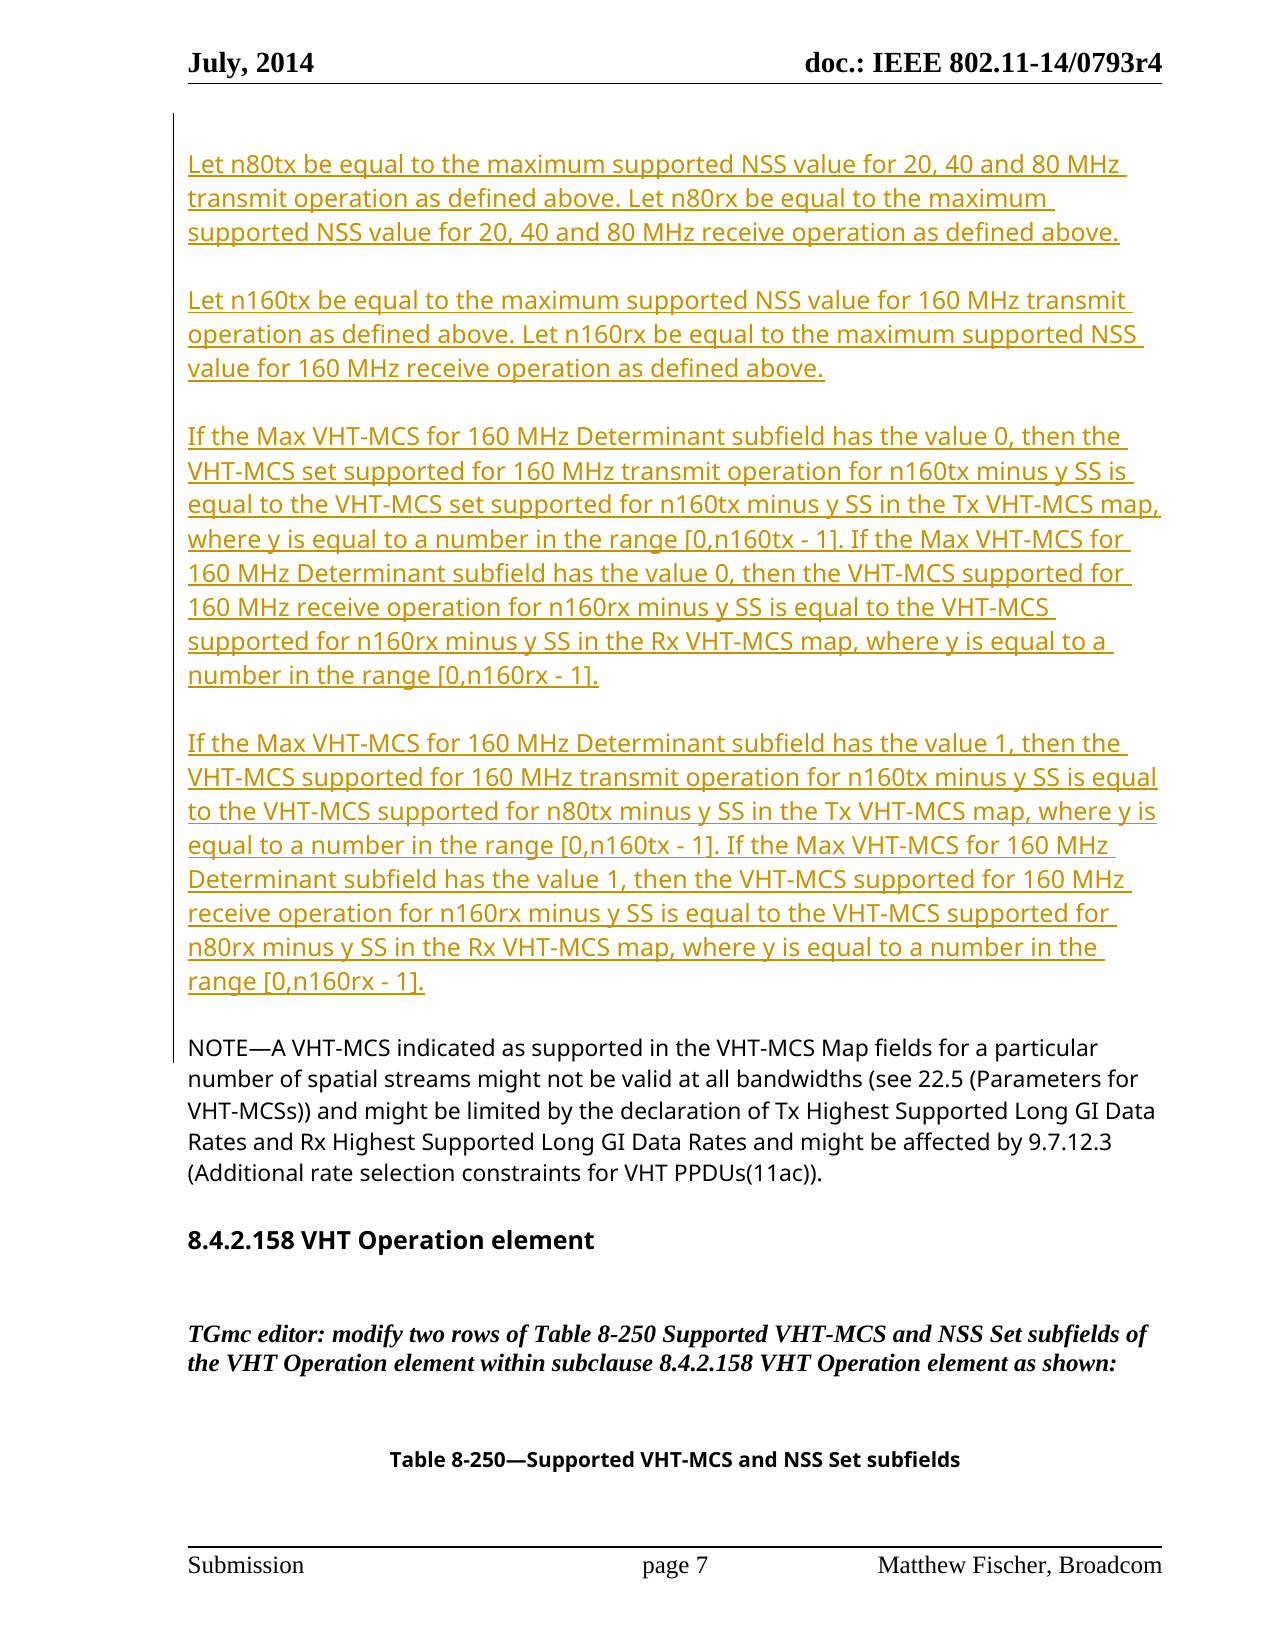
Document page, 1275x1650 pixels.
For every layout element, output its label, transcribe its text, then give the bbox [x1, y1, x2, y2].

text NOTE—A VHT-MCS indicated as supported in the VHT-MCS Map fields for a particular number of spatial streams might not be valid at all bandwidths (see 22.5 (Parameters for VHT-MCSs)) and might be limited by the declaration of Tx Highest Supported Long GI Data Rates and Rx Highest Supported Long GI Data Rates and might be affected by 9.7.12.3 (Additional rate selection constraints for VHT PPDUs(11ac)). [187, 1032, 1162, 1188]
text Table 8-250—Supported VHT-MCS and NSS Set subfields [187, 1445, 1162, 1473]
text 8.4.2.158 VHT Operation element [187, 1222, 1162, 1257]
text TGmc editor: modify two rows of Table 8-250 Supported VHT-MCS and NSS Set subfields of the VHT Operation element within subclause 8.4.2.158 VHT Operation element as shown: [187, 1319, 1162, 1377]
